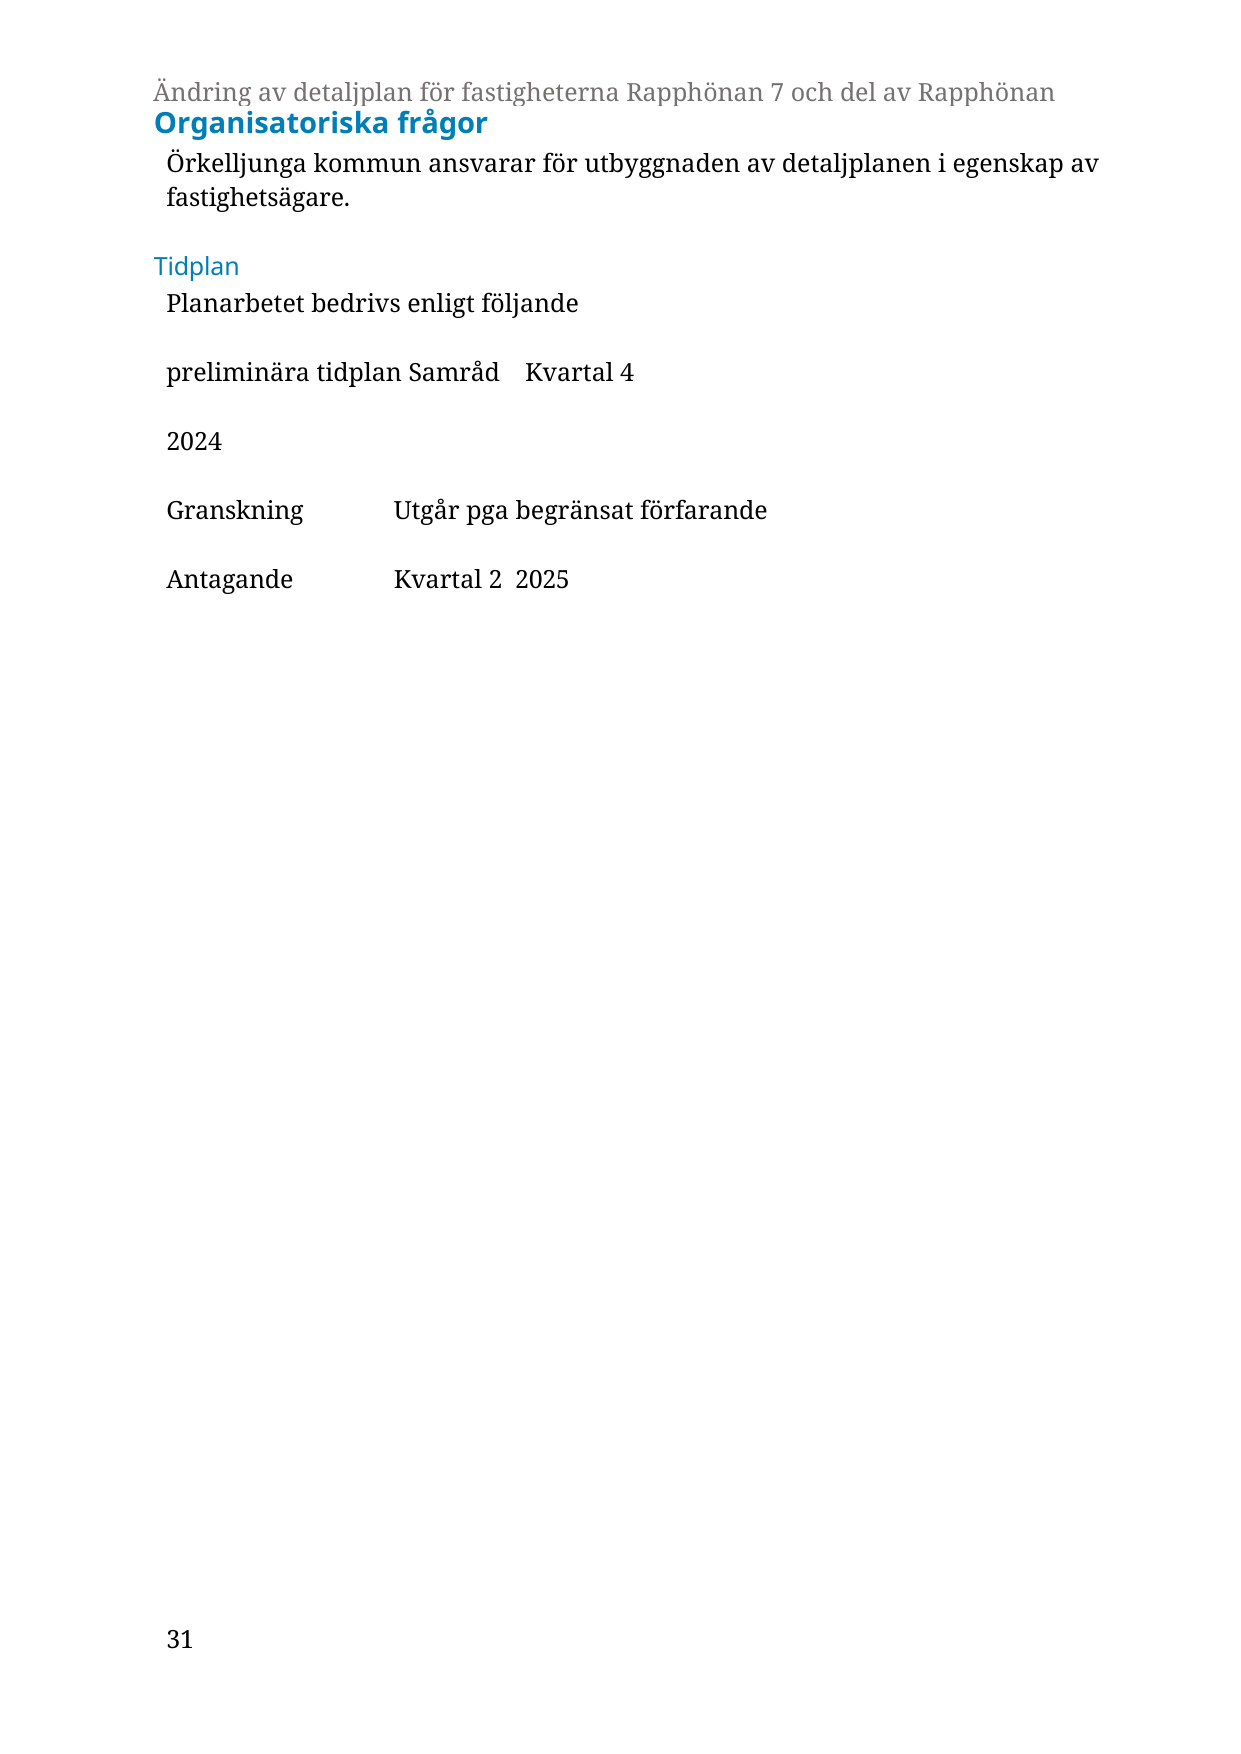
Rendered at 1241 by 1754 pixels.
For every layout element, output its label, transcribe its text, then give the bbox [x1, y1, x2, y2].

text Tidplan [154, 248, 1201, 282]
text Antagande Kvartal 2 2025 [166, 561, 1201, 595]
text Örkelljunga kommun ansvarar för utbyggnaden av detaljplanen i egenskap av fastighetsägare. [166, 145, 1201, 213]
text Planarbetet bedrivs enligt följande preliminära tidplan Samråd Kvartal 4 2024 [166, 285, 685, 457]
text Granskning Utgår pga begränsat förfarande [166, 492, 1201, 526]
subtitle Organisatoriska frågor [154, 102, 1201, 142]
